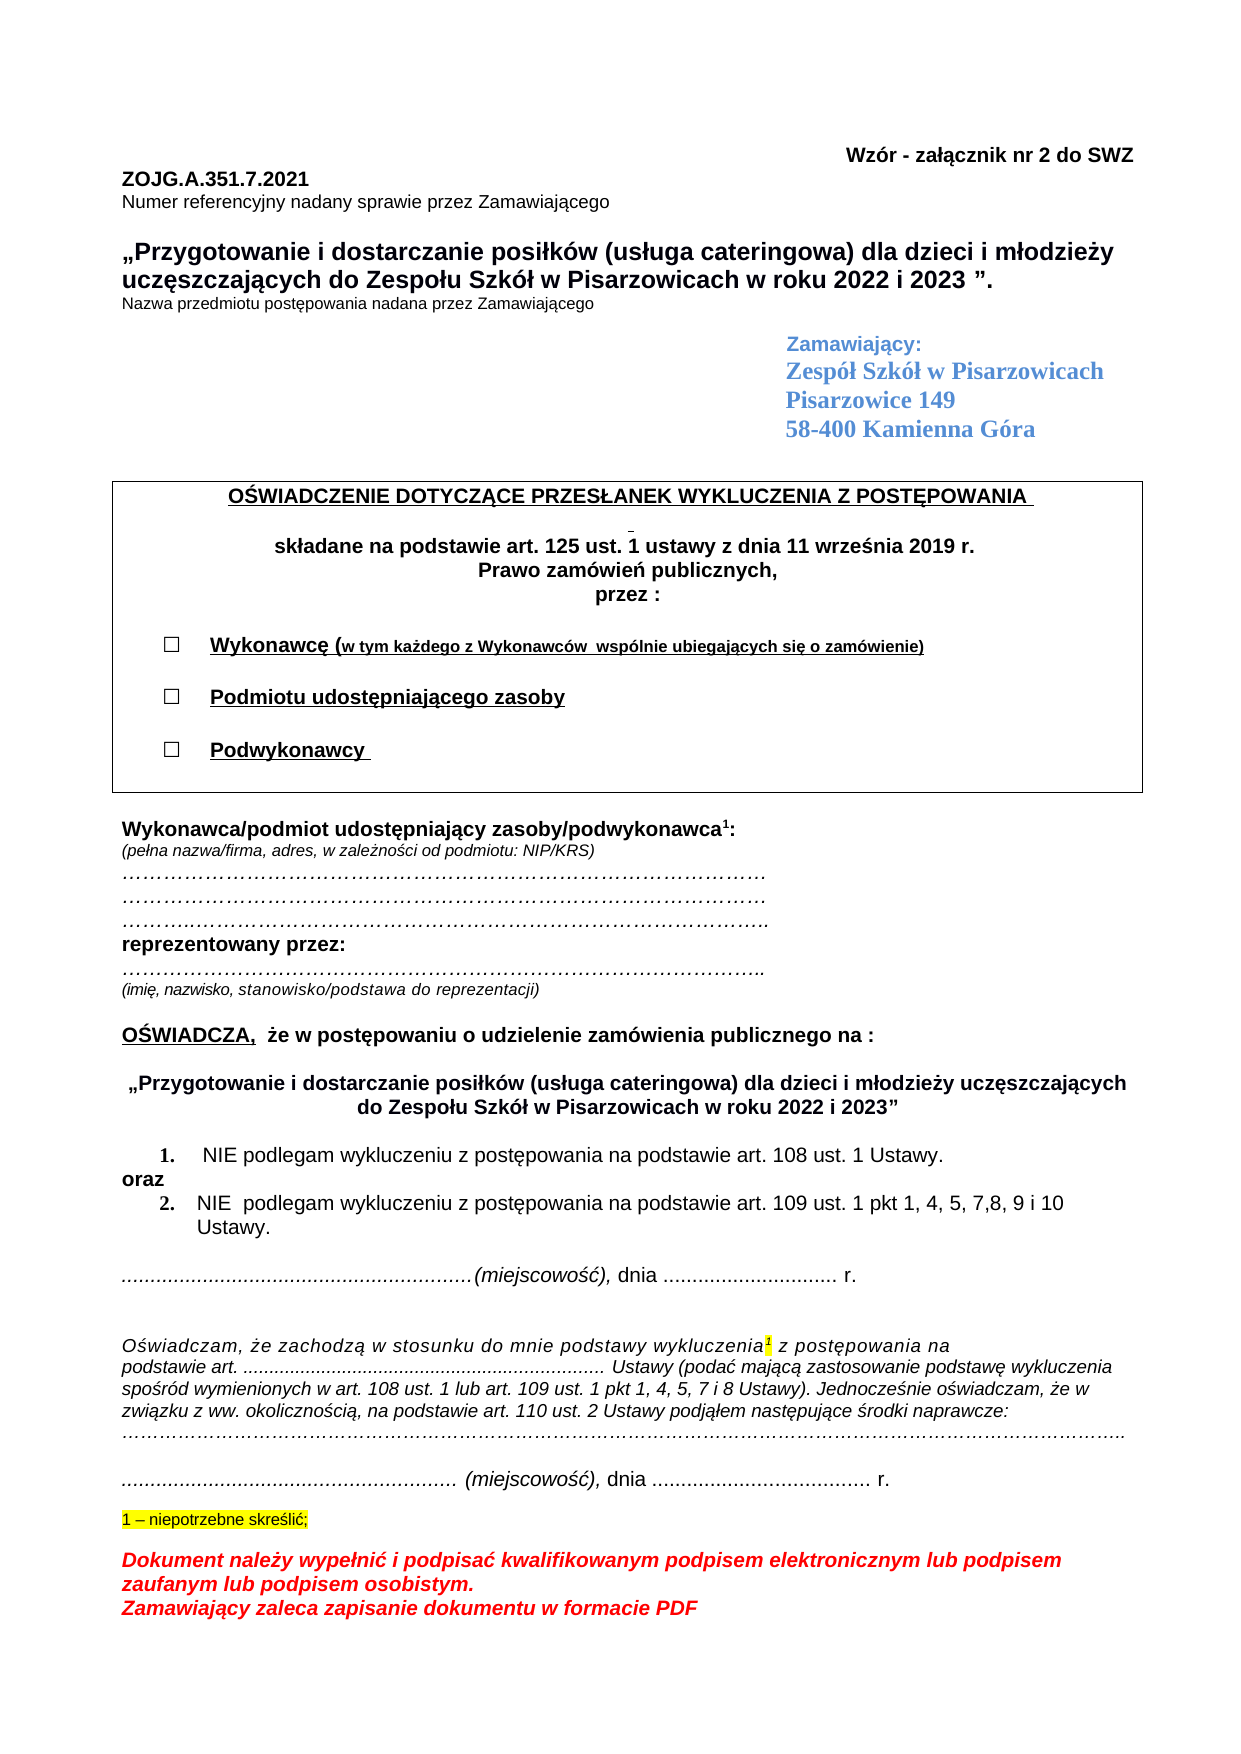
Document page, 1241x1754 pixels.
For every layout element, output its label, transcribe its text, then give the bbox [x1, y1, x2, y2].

list NIE podlegam wykluczeniu z postępowania na podstawie art. 108 ust. 1 Ustawy. [159, 1143, 1134, 1167]
text Zamawiający zaleca zapisanie dokumentu w formacie PDF [122, 1596, 1134, 1620]
text składane na podstawie art. 125 ust. 1 ustawy z dnia 11 września 2019 r. Prawo zamówień publicznych, [122, 534, 1134, 582]
text Nazwa przedmiotu postępowania nadana przez Zamawiającego [122, 294, 1134, 313]
text Dokument należy wypełnić i podpisać kwalifikowanym podpisem elektronicznym lub podpisem zaufanym lub podpisem osobistym. [122, 1548, 1134, 1596]
list NIE podlegam wykluczeniu z postępowania na podstawie art. 109 ust. 1 pkt 1, 4, 5, 7,8, 9 i 10 Ustawy. [159, 1191, 1134, 1239]
text Pisarzowice 149 [122, 385, 1134, 414]
text Zespół Szkół w Pisarzowicach [122, 356, 1134, 385]
text ………………………………………………………………………………… [122, 884, 1134, 908]
text Wykonawca/podmiot udostępniający zasoby/podwykonawca1: [122, 817, 1134, 841]
text (miejscowość), dnia r. [122, 1263, 1134, 1287]
text (imię, nazwisko, stanowisko/podstawa do reprezentacji) [122, 980, 1134, 999]
text ………………………………………………………………………………….. [122, 956, 1134, 980]
text ZOJG.A.351.7.2021 [122, 167, 1134, 191]
text Wzór - załącznik nr 2 do SWZ [122, 143, 1134, 167]
text OŚWIADCZENIE DOTYCZĄCE PRZESŁANEK WYKLUCZENIA Z POSTĘPOWANIA [113, 482, 1142, 508]
text Podwykonawcy [113, 732, 1142, 792]
text podstawie art. Ustawy (podać mającą zastosowanie podstawę wykluczenia spośród wymienionych w art. 108 ust. 1 lub art. 109 ust. 1 pkt 1, 4, 5, 7 i 8 Ustawy). Jednocześnie oświadczam, że w związku z ww. okolicznością, na podstawie art. 110 ust. 2 Ustawy podjąłem następujące środki naprawcze: [122, 1356, 1134, 1421]
text Podmiotu udostępniającego zasoby [122, 682, 1134, 711]
text oraz [122, 1167, 1134, 1191]
text „Przygotowanie i dostarczanie posiłków (usługa cateringowa) dla dzieci i młodzieży uczęszczających do Zespołu Szkół w Pisarzowicach w roku 2022 i 2023 ”. [122, 236, 1134, 294]
text Oświadczam, że zachodzą w stosunku do mnie podstawy wykluczenia1 z postępowania na [772, 1335, 1134, 1356]
text „Przygotowanie i dostarczanie posiłków (usługa cateringowa) dla dzieci i młodzieży uczęszczających do Zespołu Szkół w Pisarzowicach w roku 2022 i 2023” [122, 1071, 1134, 1119]
text przez : [122, 582, 1134, 606]
text …………………………………………………………………………………………………………………………………………….. [122, 1421, 1134, 1442]
text 1 – niepotrzebne skreślić; [122, 1509, 1134, 1529]
text Wykonawcę (w tym każdego z Wykonawców wspólnie ubiegających się o zamówienie) [122, 606, 1134, 658]
text 58-400 Kamienna Góra [122, 414, 1134, 442]
text (miejscowość), dnia r. [122, 1466, 1134, 1490]
text OŚWIADCZA, że w postępowaniu o udzielenie zamówienia publicznego na : [122, 1023, 1134, 1047]
text ………………………………………………………………………………… [122, 860, 1134, 884]
text (pełna nazwa/firma, adres, w zależności od podmiotu: NIP/KRS) [122, 841, 1134, 860]
text Oświadczam, że zachodzą w stosunku do mnie podstawy wykluczenia1 z postępowania na [122, 1335, 765, 1356]
text Zamawiający: [122, 332, 1134, 356]
text ………..……………………………………………………………………….. [122, 908, 1134, 932]
text Numer referencyjny nadany sprawie przez Zamawiającego [122, 191, 1134, 212]
text reprezentowany przez: [122, 932, 1134, 956]
